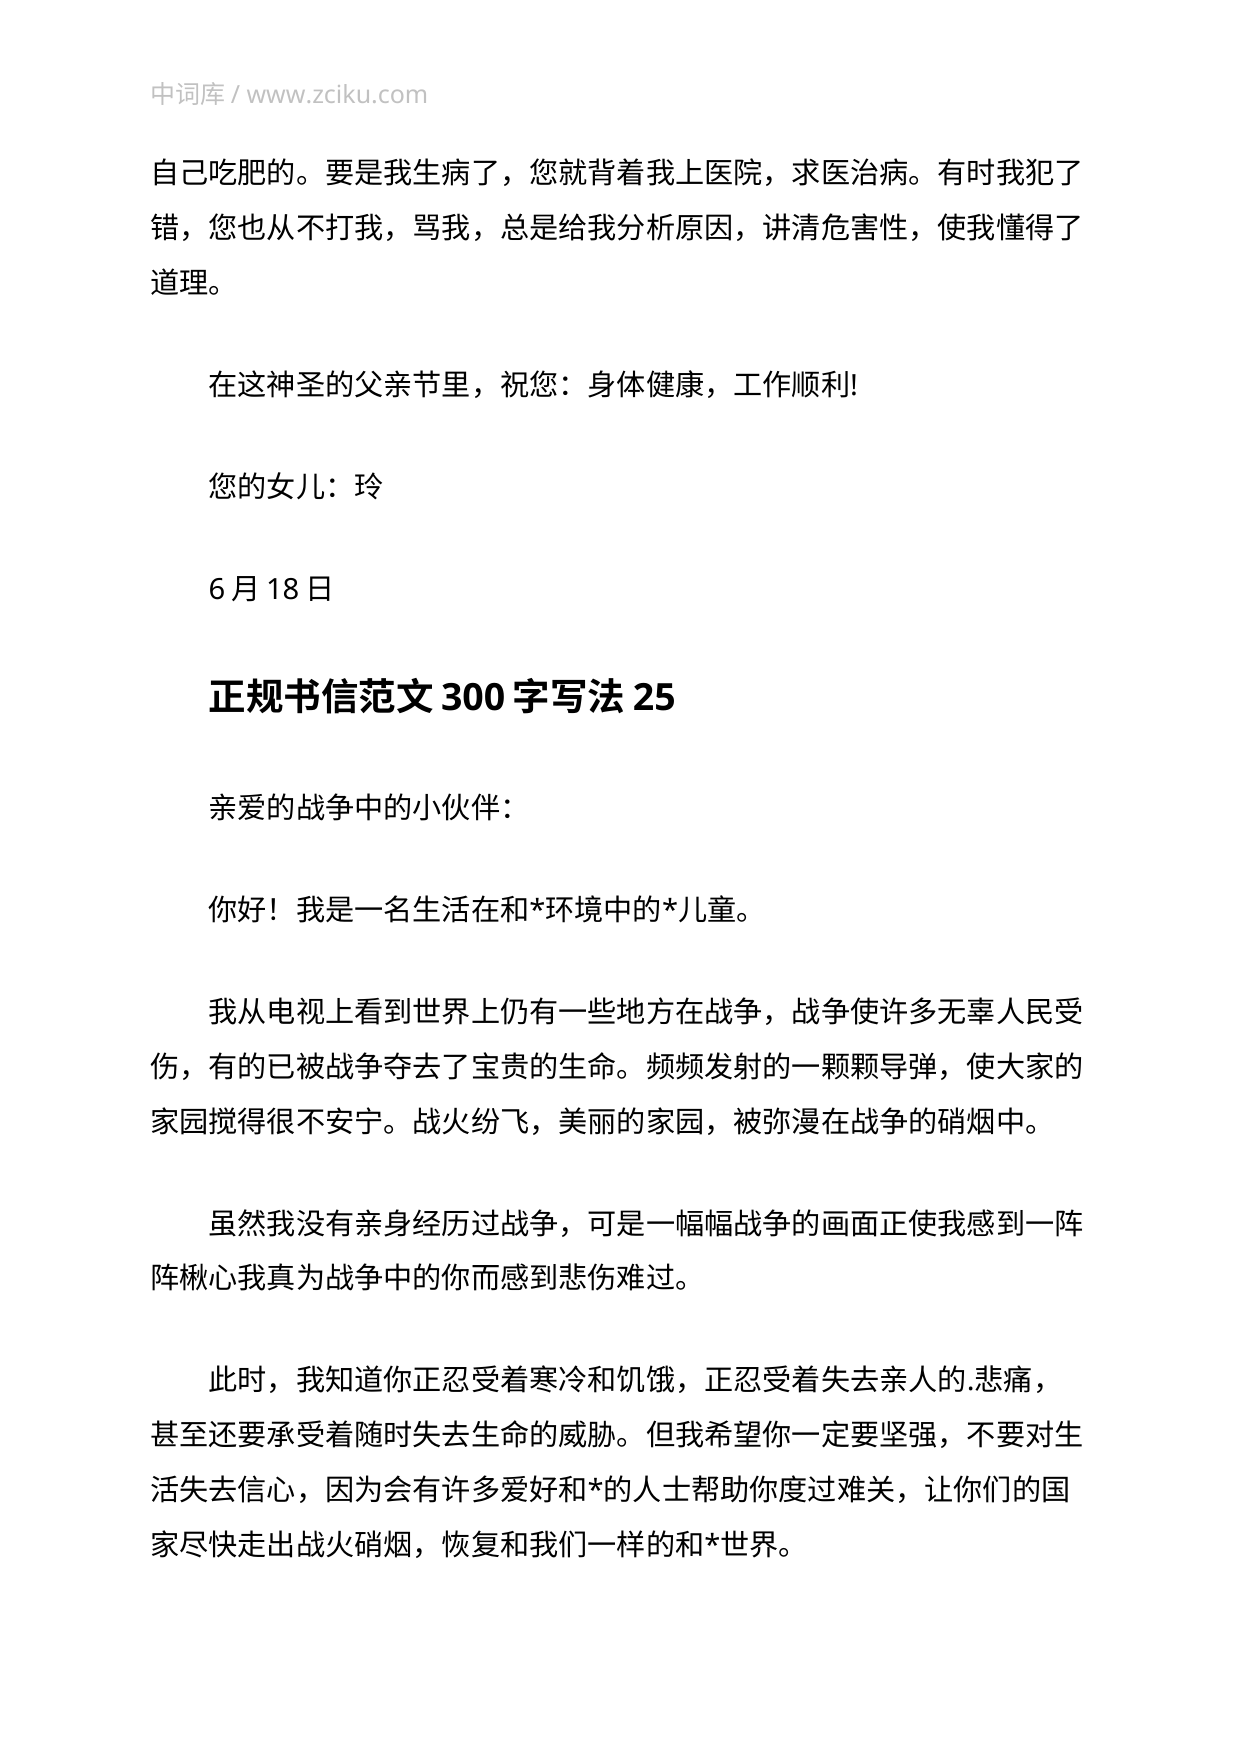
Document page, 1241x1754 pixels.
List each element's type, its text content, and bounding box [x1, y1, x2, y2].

text 此时，我知道你正忍受着寒冷和饥饿，正忍受着失去亲人的.悲痛，甚至还要承受着随时失去生命的威胁。但我希望你一定要坚强，不要对生活失去信心，因为会有许多爱好和*的人士帮助你度过难关，让你们的国家尽快走出战火硝烟，恢复和我们一样的和*世界。 [150, 1357, 1090, 1564]
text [150, 150, 1090, 302]
text 我从电视上看到世界上仍有一些地方在战争，战争使许多无辜人民受伤，有的已被战争夺去了宝贵的生命。频频发射的一颗颗导弹，使大家的家园搅得很不安宁。战火纷飞，美丽的家园，被弥漫在战争的硝烟中。 [150, 989, 1090, 1141]
text 你好！我是一名生活在和*环境中的*儿童。 [150, 887, 1090, 929]
text 您的女儿：玲 [150, 463, 1090, 506]
text 亲爱的战争中的小伙伴： [150, 785, 1090, 827]
text 虽然我没有亲身经历过战争，可是一幅幅战争的画面正使我感到一阵阵楸心我真为战争中的你而感到悲伤难过。 [150, 1200, 1090, 1297]
text 正规书信范文300字写法25 [150, 667, 1090, 722]
text 6月18日 [150, 565, 1090, 608]
text 在这神圣的父亲节里，祝您：身体健康，工作顺利! [150, 362, 1090, 404]
